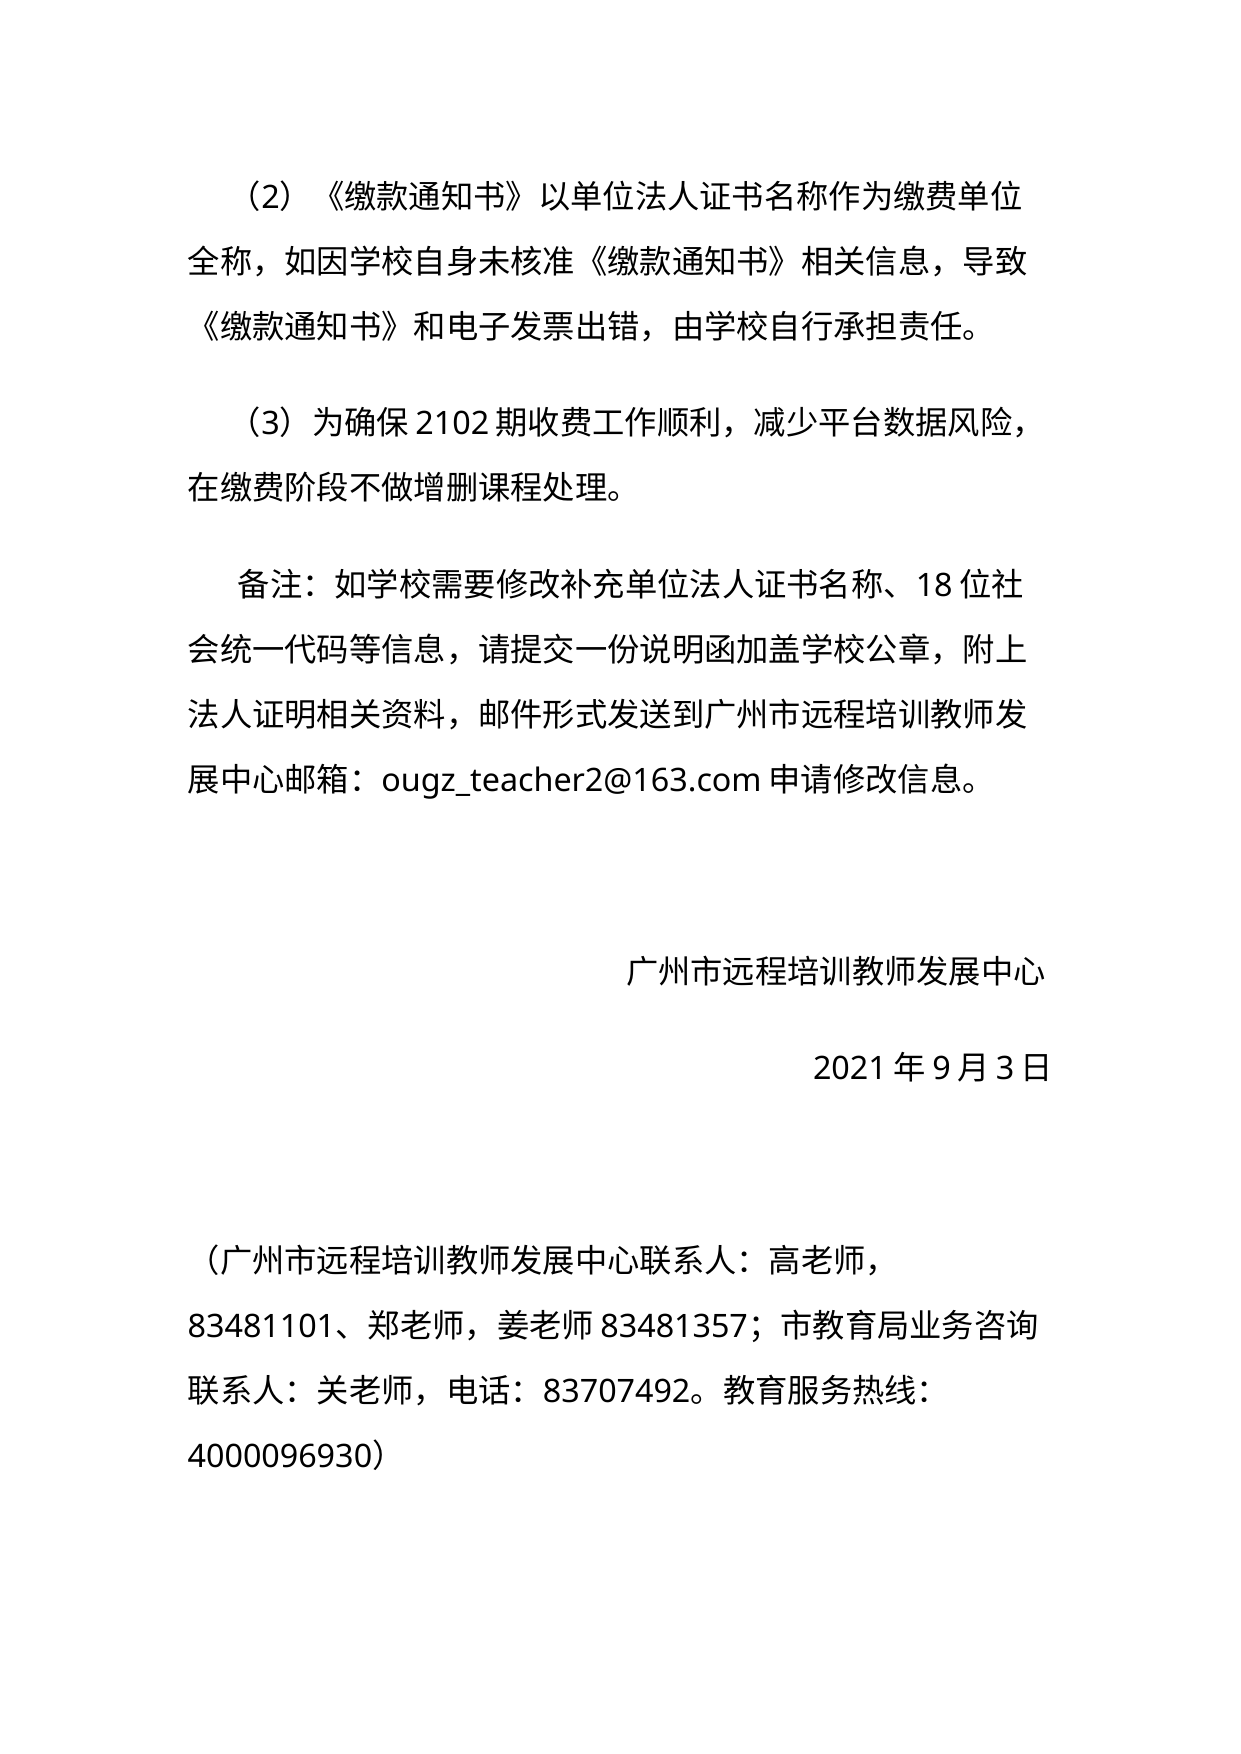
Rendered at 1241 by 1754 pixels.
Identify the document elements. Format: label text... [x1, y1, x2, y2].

text （2）《缴款通知书》以单位法人证书名称作为缴费单位全称，如因学校自身未核准《缴款通知书》相关信息，导致《缴款通知书》和电子发票出错，由学校自行承担责任。 [187, 162, 1053, 357]
text （3）为确保2102期收费工作顺利，减少平台数据风险，在缴费阶段不做增删课程处理。 [187, 388, 1053, 518]
text （广州市远程培训教师发展中心联系人：高老师，83481101、郑老师，姜老师83481357；市教育局业务咨询联系人：关老师，电话：83707492。教育服务热线：4000096930） [187, 1226, 1053, 1486]
text 2021年9月3日 [187, 1033, 1053, 1098]
text 广州市远程培训教师发展中心 [187, 937, 1053, 1002]
text 备注：如学校需要修改补充单位法人证书名称、18位社会统一代码等信息，请提交一份说明函加盖学校公章，附上法人证明相关资料，邮件形式发送到广州市远程培训教师发展中心邮箱：ougz_teacher2@163.com申请修改信息。 [187, 549, 1053, 809]
